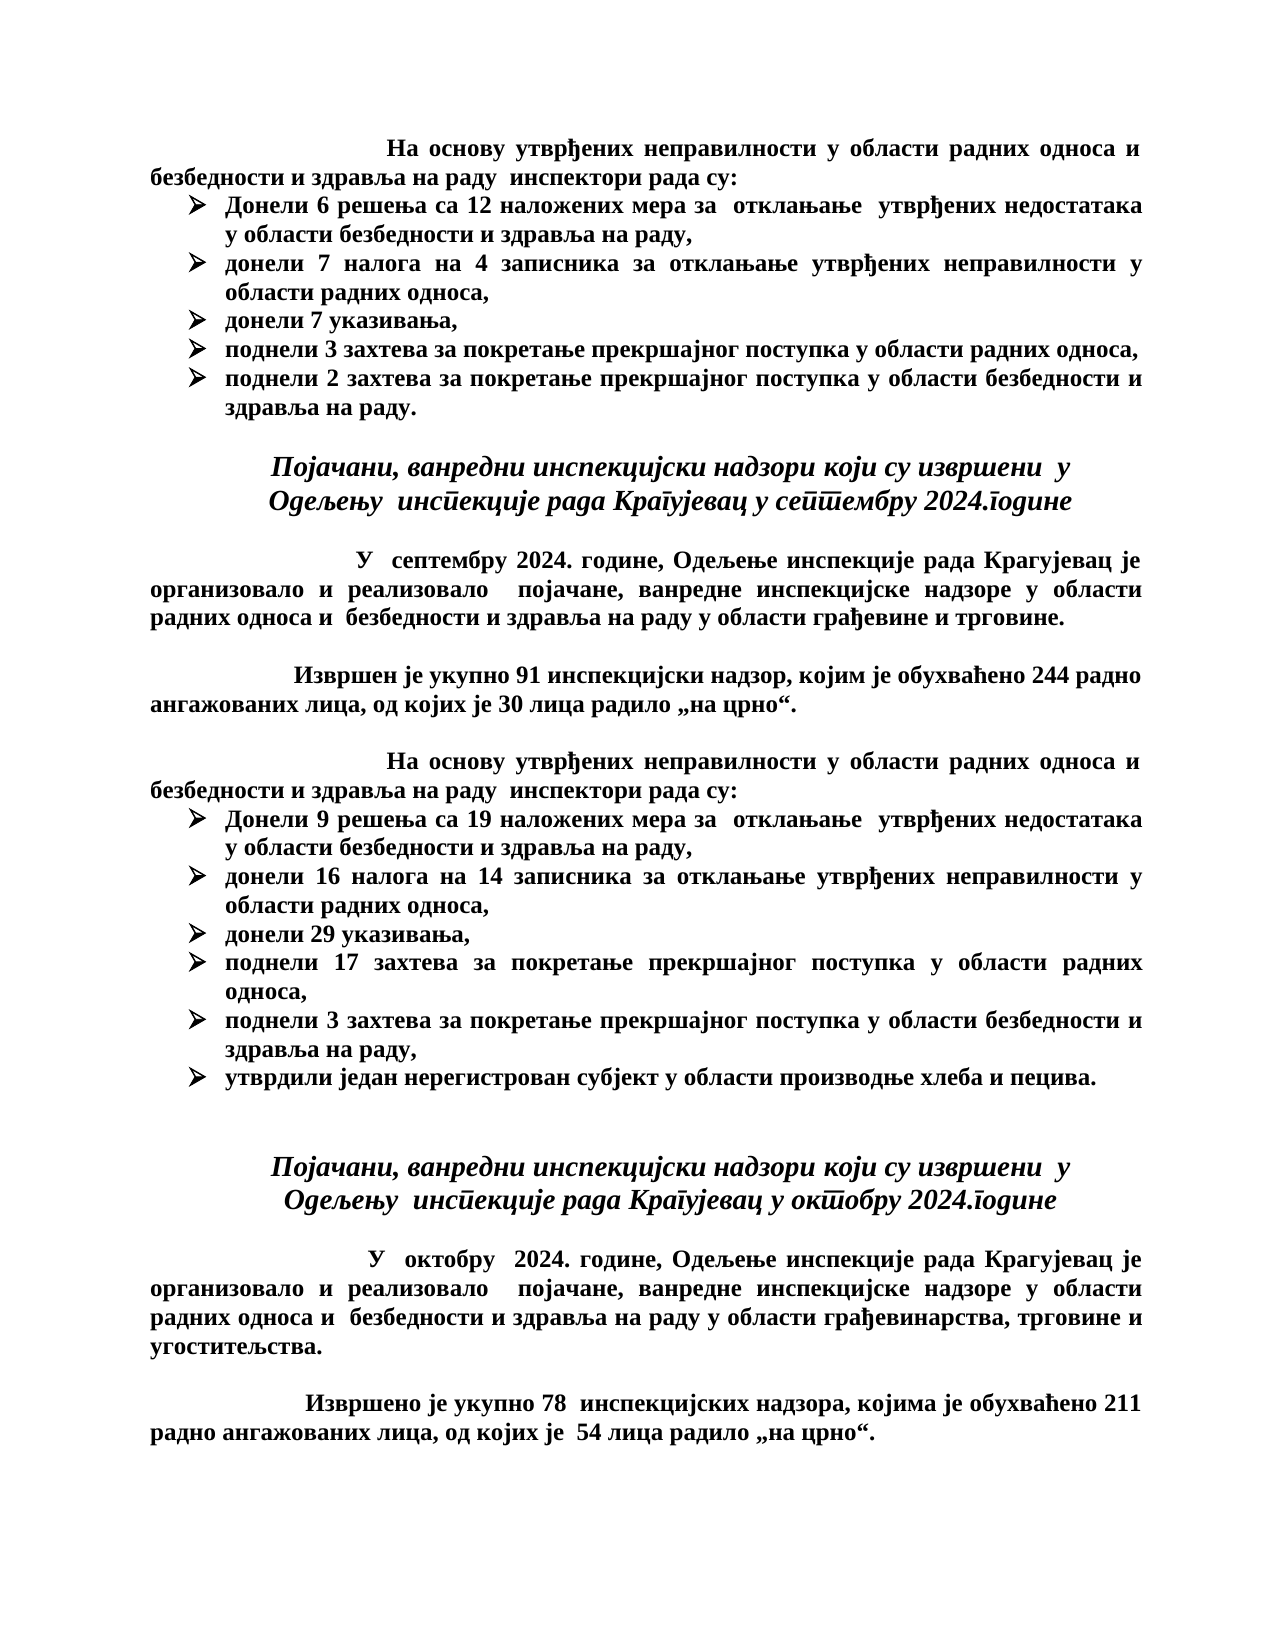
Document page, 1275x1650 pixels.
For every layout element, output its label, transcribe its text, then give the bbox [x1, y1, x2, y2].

text Извршено је укупно 78 инспекцијских надзора, којима је обухваћено 211 радно ангажованих лица, од којих је 54 лица радило „на црно“. [150, 1388, 1144, 1446]
list утврдили један нерегистрован субјект у области производње хлеба и пецива. [187, 1062, 1144, 1091]
list донели 16 налога на 14 записника за отклањање утврђених неправилности у области радних односа, [187, 861, 1144, 919]
list Донели 6 решења са 12 наложених мера за отклањање утврђених недостатака у области безбедности и здравља на раду, [187, 190, 1144, 248]
list поднели 3 захтева за покретање прекршајног поступка у области радних односа, [187, 334, 1144, 363]
text У октобру 2024. године, Одељење инспекције рада Крагујевац је организовало и реализовало појачане, ванредне инспекцијске надзоре у области радних односа и безбедности и здравља на раду у области грађевинарства, трговине и угоститељства. [150, 1244, 1144, 1359]
list донели 29 указивања, [187, 919, 1144, 947]
list донели 7 указивања, [187, 305, 1144, 334]
text На основу утврђених неправилности у области радних односа и безбедности и здравља на раду инспектори рада су: [150, 133, 1144, 190]
list донели 7 налога на 4 записника за отклањање утврђених неправилности у области радних односа, [187, 248, 1144, 305]
list поднели 2 захтева за покретање прекршајног поступка у области безбедности и здравља на раду. [187, 363, 1144, 420]
list поднели 3 захтева за покретање прекршајног поступка у области безбедности и здравља на раду, [187, 1005, 1144, 1062]
list Појачани, ванредни инспекцијски надзори који су извршени у Одељењу инспекције рада Крагујевац у септембру 2024.године [225, 449, 1118, 516]
list поднели 17 захтева за покретање прекршајног поступка у области радних односа, [187, 947, 1144, 1005]
text У септембру 2024. године, Одељење инспекције рада Крагујевац је организовало и реализовало појачане, ванредне инспекцијске надзоре у области радних односа и безбедности и здравља на раду у области грађевине и трговине. [150, 545, 1144, 631]
text На основу утврђених неправилности у области радних односа и безбедности и здравља на раду инспектори рада су: [150, 746, 1144, 804]
list Појачани, ванредни инспекцијски надзори који су извршени у Одељењу инспекције рада Крагујевац у октобру 2024.године [225, 1149, 1118, 1216]
text Извршен је укупно 91 инспекцијски надзор, којим је обухваћено 244 радно ангажованих лица, од којих је 30 лица радило „на црно“. [150, 660, 1144, 717]
list Донели 9 решења са 19 наложених мера за отклањање утврђених недостатака у области безбедности и здравља на раду, [187, 804, 1144, 861]
